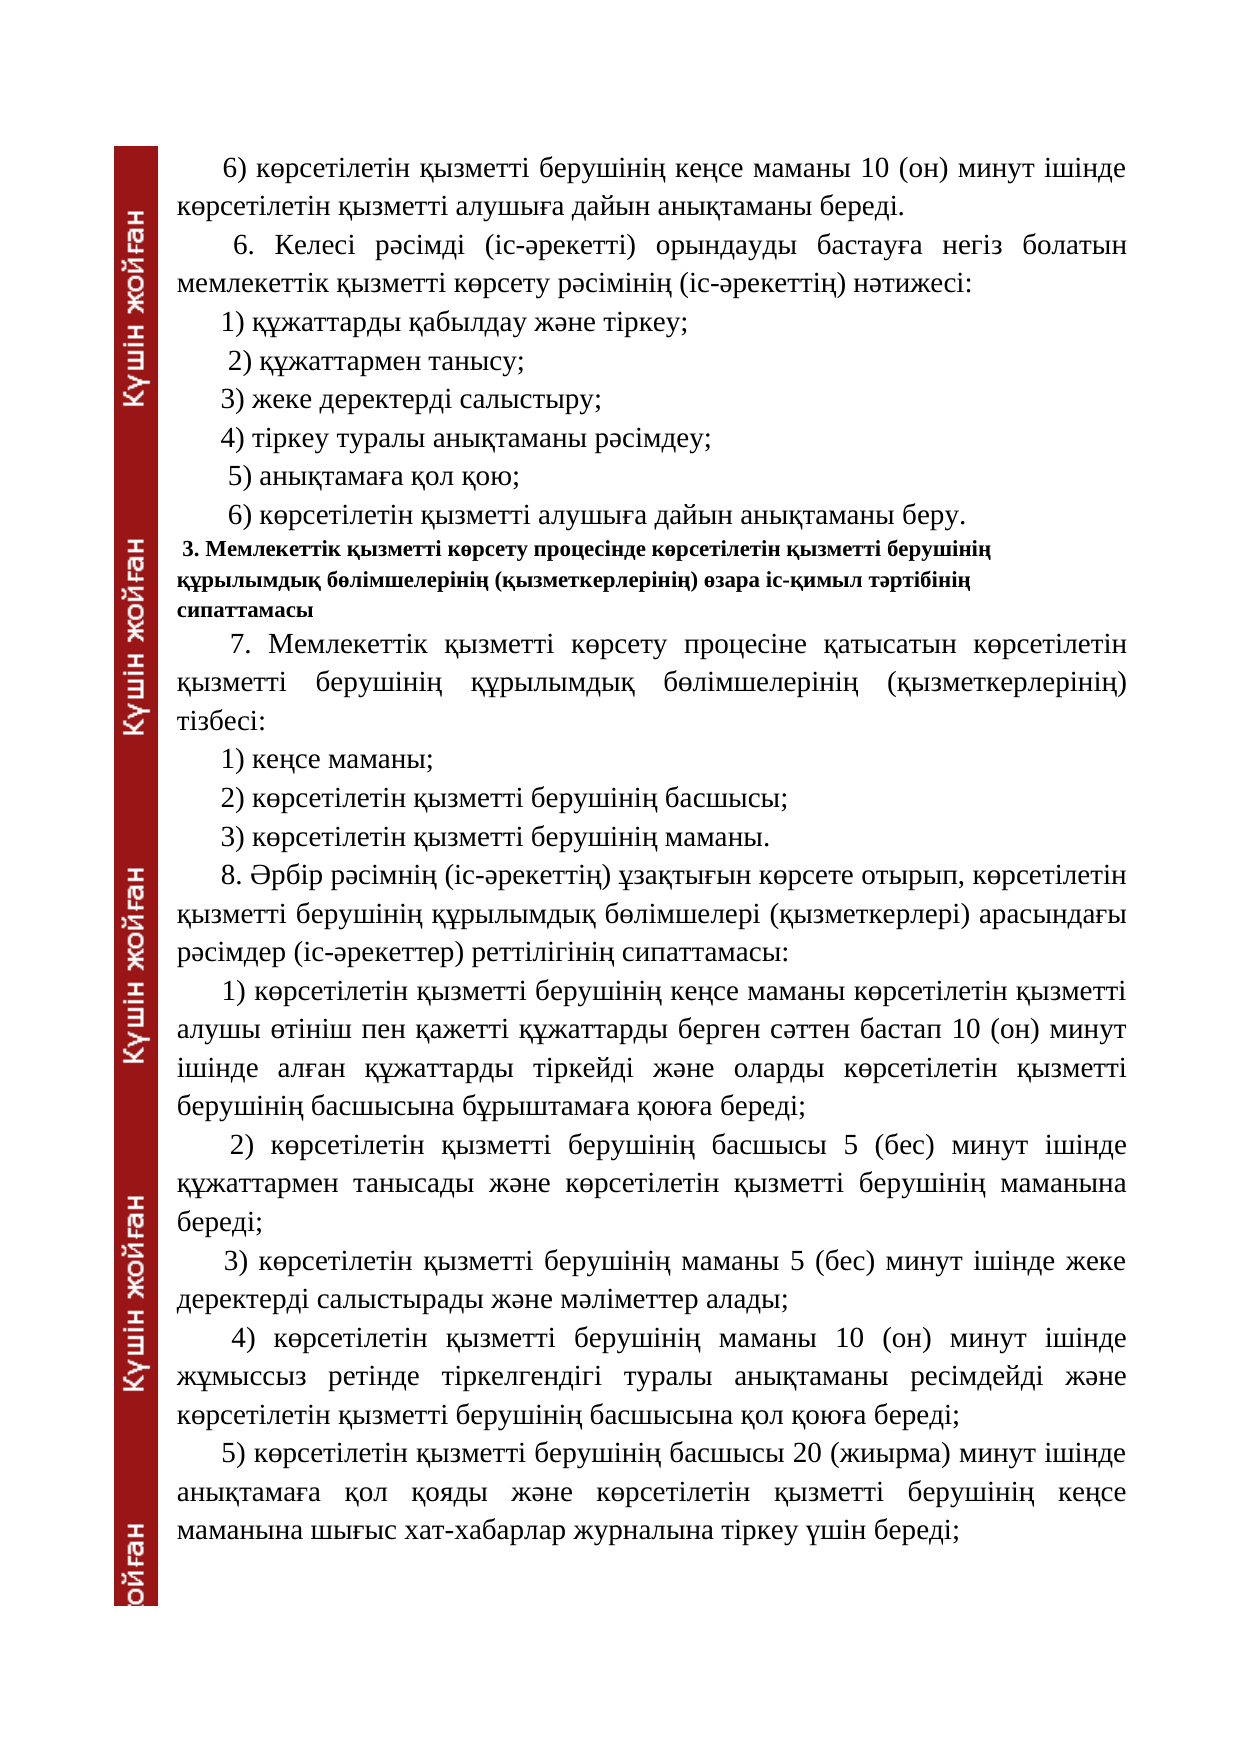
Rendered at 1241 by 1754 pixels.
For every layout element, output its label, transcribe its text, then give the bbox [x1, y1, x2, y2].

text 3) көрсетілетін қызметті берушінің маманы 5 (бес) минут ішінде жеке деректерді салыстырады және мәліметтер алады; [112, 1243, 1128, 1315]
picture [114, 222, 158, 227]
text 2) көрсетілетін қызметті берушінің басшысы 5 (бес) минут ішінде құжаттармен танысады және көрсетілетін қызметті берушінің маманына береді; [112, 1127, 1128, 1238]
text 4) көрсетілетін қызметті берушінің маманы 10 (он) минут ішінде жұмыссыз ретінде тіркелгендігі туралы анықтаманы ресімдейді және көрсетілетін қызметті берушінің басшысына қол қоюға береді; [112, 1320, 1128, 1430]
picture [114, 814, 158, 819]
text 3) жеке деректерді салыстыру; [112, 381, 1128, 415]
picture [114, 775, 158, 780]
text 6) көрсетілетін қызметті берушінің кеңсе маманы 10 (он) минут ішінде көрсетілетін қызметті алушыға дайын анықтаманы береді. [112, 150, 1128, 222]
text 2) құжаттармен танысу; [112, 343, 1128, 376]
text 1) көрсетілетін қызметті берушінің кеңсе маманы көрсетілетін қызметті алушы өтініш пен қажетті құжаттарды берген сәттен бастап 10 (он) минут ішінде алған құжаттарды тіркейді және оларды көрсетілетін қызметті берушінің басшысына бұрыштамаға қоюға береді; [112, 973, 1128, 1122]
text 2) көрсетілетін қызметті берушінің басшысы; [112, 780, 1128, 814]
text 7. Мемлекеттік қызметті көрсету процесіне қатысатын көрсетілетін қызметті берушінің құрылымдық бөлімшелерінің (қызметкерлерінің) тізбесі: [112, 626, 1128, 737]
picture [114, 146, 158, 150]
picture [114, 1315, 158, 1320]
text 5) көрсетілетін қызметті берушінің басшысы 20 (жиырма) минут ішінде анықтамаға қол қояды және көрсетілетін қызметті берушінің кеңсе маманына шығыс хат-хабарлар журналына тіркеу үшін береді; [112, 1435, 1128, 1546]
picture [114, 453, 158, 458]
text 6) көрсетілетін қызметті алушыға дайын анықтаманы беру. [112, 497, 1128, 530]
picture [114, 338, 158, 343]
picture [114, 1122, 158, 1127]
text 4) тіркеу туралы анықтаманы рәсімдеу; [112, 420, 1128, 453]
picture [114, 968, 158, 973]
text 5) анықтамаға қол қою; [112, 458, 1128, 492]
text 8. Әрбір рәсімнің (іс-әрекеттің) ұзақтығын көрсете отырып, көрсетілетін қызметті берушінің құрылымдық бөлімшелері (қызметкерлері) арасындағы рәсімдер (іс-әрекеттер) реттілігінің сипаттамасы: [112, 857, 1128, 968]
picture [114, 737, 158, 742]
picture [114, 852, 158, 857]
picture [114, 492, 158, 497]
picture [114, 1430, 158, 1435]
text 3) көрсетілетін қызметті берушінің маманы. [112, 819, 1128, 852]
text 6. Келесі рәсімді (іс-әрекетті) орындауды бастауға негіз болатын мемлекеттік қызметті көрсету рәсімінің (іс-әрекеттің) нәтижесі: [112, 227, 1128, 299]
picture [114, 299, 158, 304]
picture [114, 415, 158, 420]
picture [114, 376, 158, 381]
picture [114, 1238, 158, 1243]
picture [114, 1546, 158, 1606]
text 1) кеңсе маманы; [112, 742, 1128, 775]
text 1) құжаттарды қабылдау және тіркеу; [112, 304, 1128, 338]
text 3. Мемлекеттік қызметті көрсету процесінде көрсетілетін қызметті берушінің құрылымдық бөлімшелерінің (қызметкерлерінің) өзара іс-қимыл тәртібінің сипаттамасы [112, 535, 1128, 622]
picture [114, 530, 158, 535]
picture [114, 622, 158, 626]
